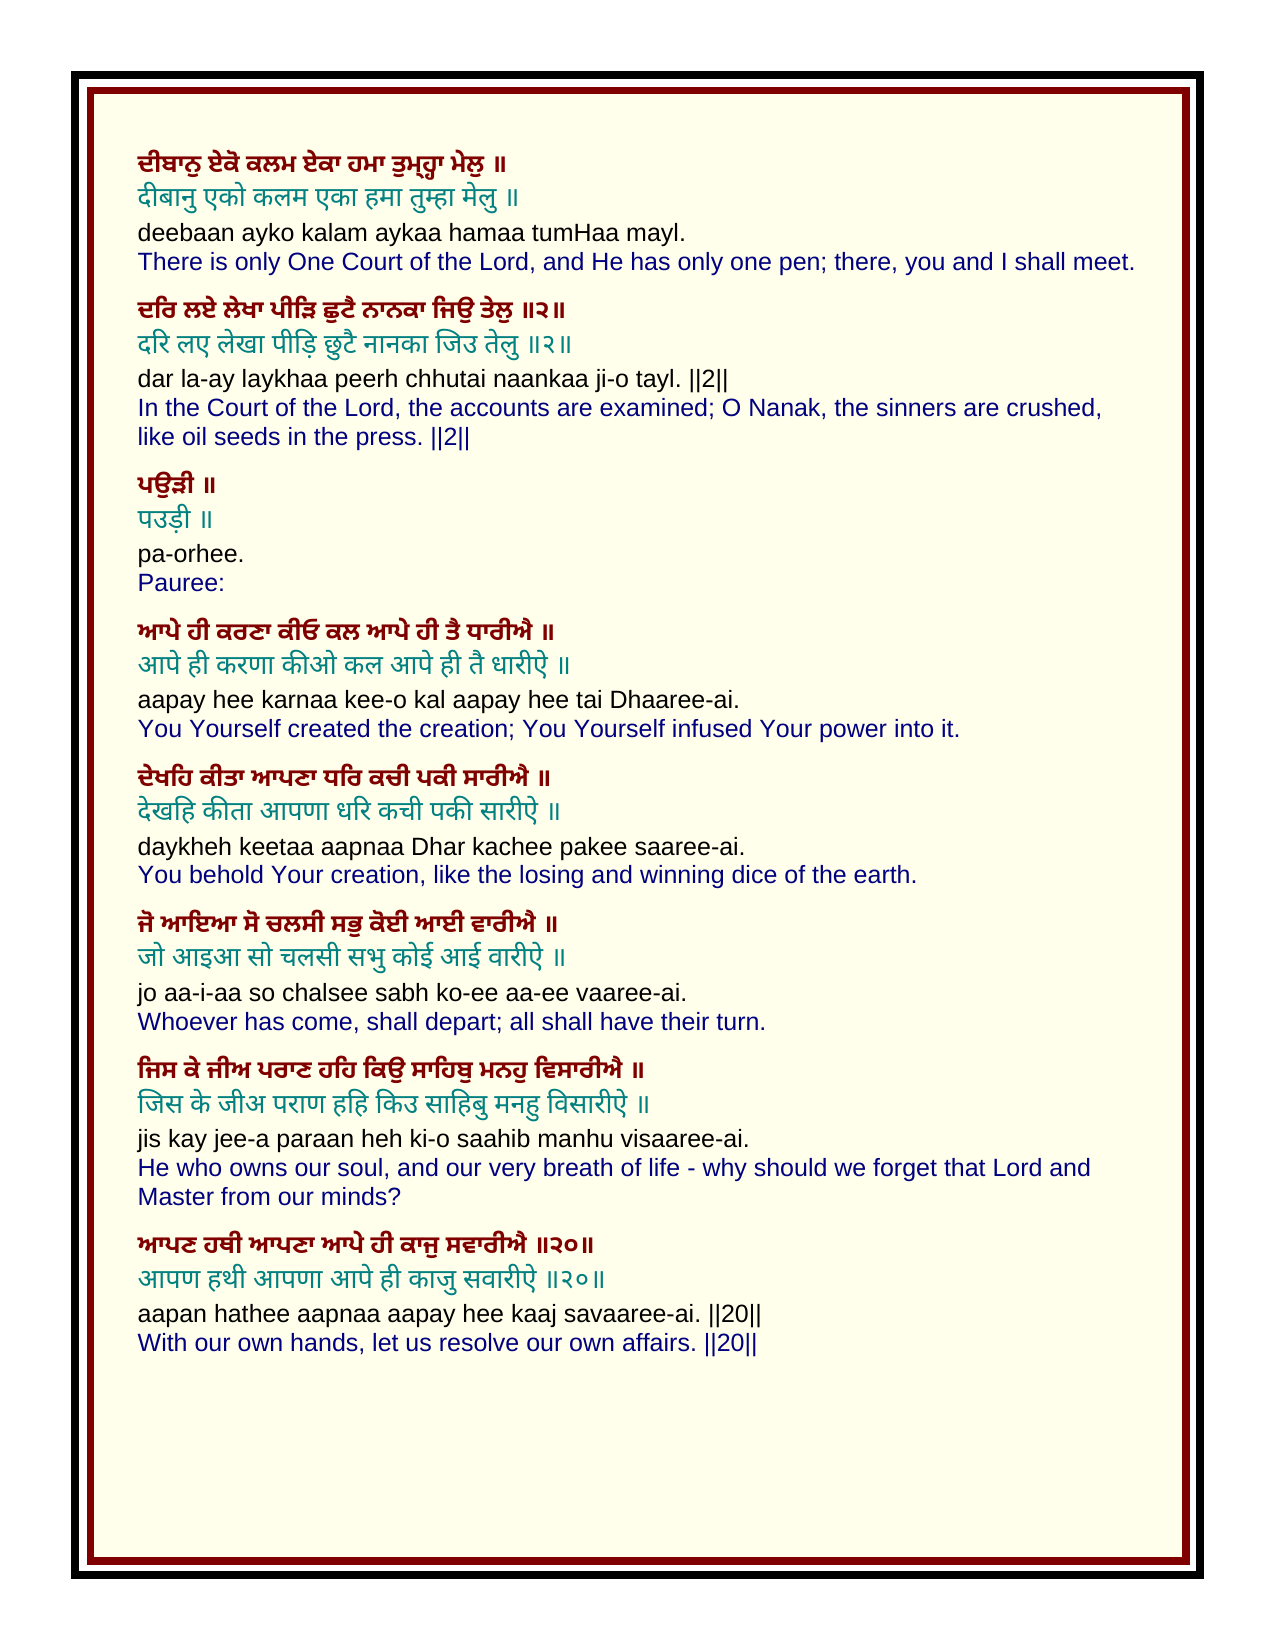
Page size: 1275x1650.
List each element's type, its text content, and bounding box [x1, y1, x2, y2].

text jis kay jee-a paraan heh ki-o saahib manhu visaaree-ai. [137, 1124, 1138, 1153]
text Pauree: [137, 568, 1138, 597]
text You behold Your creation, like the losing and winning dice of the earth. [137, 860, 1138, 889]
text ਆਪੇ ਹੀ ਕਰਣਾ ਕੀਓ ਕਲ ਆਪੇ ਹੀ ਤੈ ਧਾਰੀਐ ॥ [137, 617, 1138, 650]
text Whoever has come, shall depart; all shall have their turn. [137, 1007, 1138, 1035]
text ਜਿਸ ਕੇ ਜੀਅ ਪਰਾਣ ਹਹਿ ਕਿਉ ਸਾਹਿਬੁ ਮਨਹੁ ਵਿਸਾਰੀਐ ॥ [137, 1056, 1138, 1089]
text He who owns our soul, and our very breath of life - why should we forget that Lord and Master from our minds? [137, 1153, 1138, 1210]
text ਜੋ ਆਇਆ ਸੋ ਚਲਸੀ ਸਭੁ ਕੋਈ ਆਈ ਵਾਰੀਐ ॥ [137, 910, 1138, 943]
text देखहि कीता आपणा धरि कची पकी सारीऐ ॥ [137, 796, 1138, 832]
text ਦੇਖਹਿ ਕੀਤਾ ਆਪਣਾ ਧਰਿ ਕਚੀ ਪਕੀ ਸਾਰੀਐ ॥ [137, 764, 1138, 796]
text आपण हथी आपणा आपे ही काजु सवारीऐ ॥२०॥ [137, 1264, 1138, 1299]
text In the Court of the Lord, the accounts are examined; O Nanak, the sinners are crushed, like oil seeds in the press. ||2|| [137, 393, 1138, 450]
text दरि लए लेखा पीड़ि छुटै नानका जिउ तेलु ॥२॥ [137, 329, 1138, 364]
text जो आइआ सो चलसी सभु कोई आई वारीऐ ॥ [137, 943, 1138, 978]
text dar la-ay laykhaa peerh chhutai naankaa ji-o tayl. ||2|| [137, 364, 1138, 393]
text aapay hee karnaa kee-o kal aapay hee tai Dhaaree-ai. [137, 685, 1138, 714]
text जिस के जीअ पराण हहि किउ साहिबु मनहु विसारीऐ ॥ [137, 1089, 1138, 1124]
text ਆਪਣ ਹਥੀ ਆਪਣਾ ਆਪੇ ਹੀ ਕਾਜੁ ਸਵਾਰੀਐ ॥੨੦॥ [137, 1231, 1138, 1264]
text aapan hathee aapnaa aapay hee kaaj savaaree-ai. ||20|| [137, 1299, 1138, 1328]
text पउड़ी ॥ [137, 504, 1138, 539]
text jo aa-i-aa so chalsee sabh ko-ee aa-ee vaaree-ai. [137, 978, 1138, 1007]
text दीबानु एको कलम एका हमा तुम्हा मेलु ॥ [137, 183, 1138, 218]
text pa-orhee. [137, 539, 1138, 568]
text You Yourself created the creation; You Yourself infused Your power into it. [137, 714, 1138, 743]
text ਦਰਿ ਲਏ ਲੇਖਾ ਪੀੜਿ ਛੁਟੈ ਨਾਨਕਾ ਜਿਉ ਤੇਲੁ ॥੨॥ [137, 296, 1138, 329]
text ਦੀਬਾਨੁ ਏਕੋ ਕਲਮ ਏਕਾ ਹਮਾ ਤੁਮ੍ਹ੍ਹਾ ਮੇਲੁ ॥ [137, 150, 1138, 183]
text daykheh keetaa aapnaa Dhar kachee pakee saaree-ai. [137, 832, 1138, 860]
text With our own hands, let us resolve our own affairs. ||20|| [137, 1328, 1138, 1357]
text ਪਉੜੀ ॥ [137, 471, 1138, 504]
text deebaan ayko kalam aykaa hamaa tumHaa mayl. [137, 218, 1138, 247]
text आपे ही करणा कीओ कल आपे ही तै धारीऐ ॥ [137, 650, 1138, 685]
text There is only One Court of the Lord, and He has only one pen; there, you and I shall meet. [137, 247, 1138, 275]
